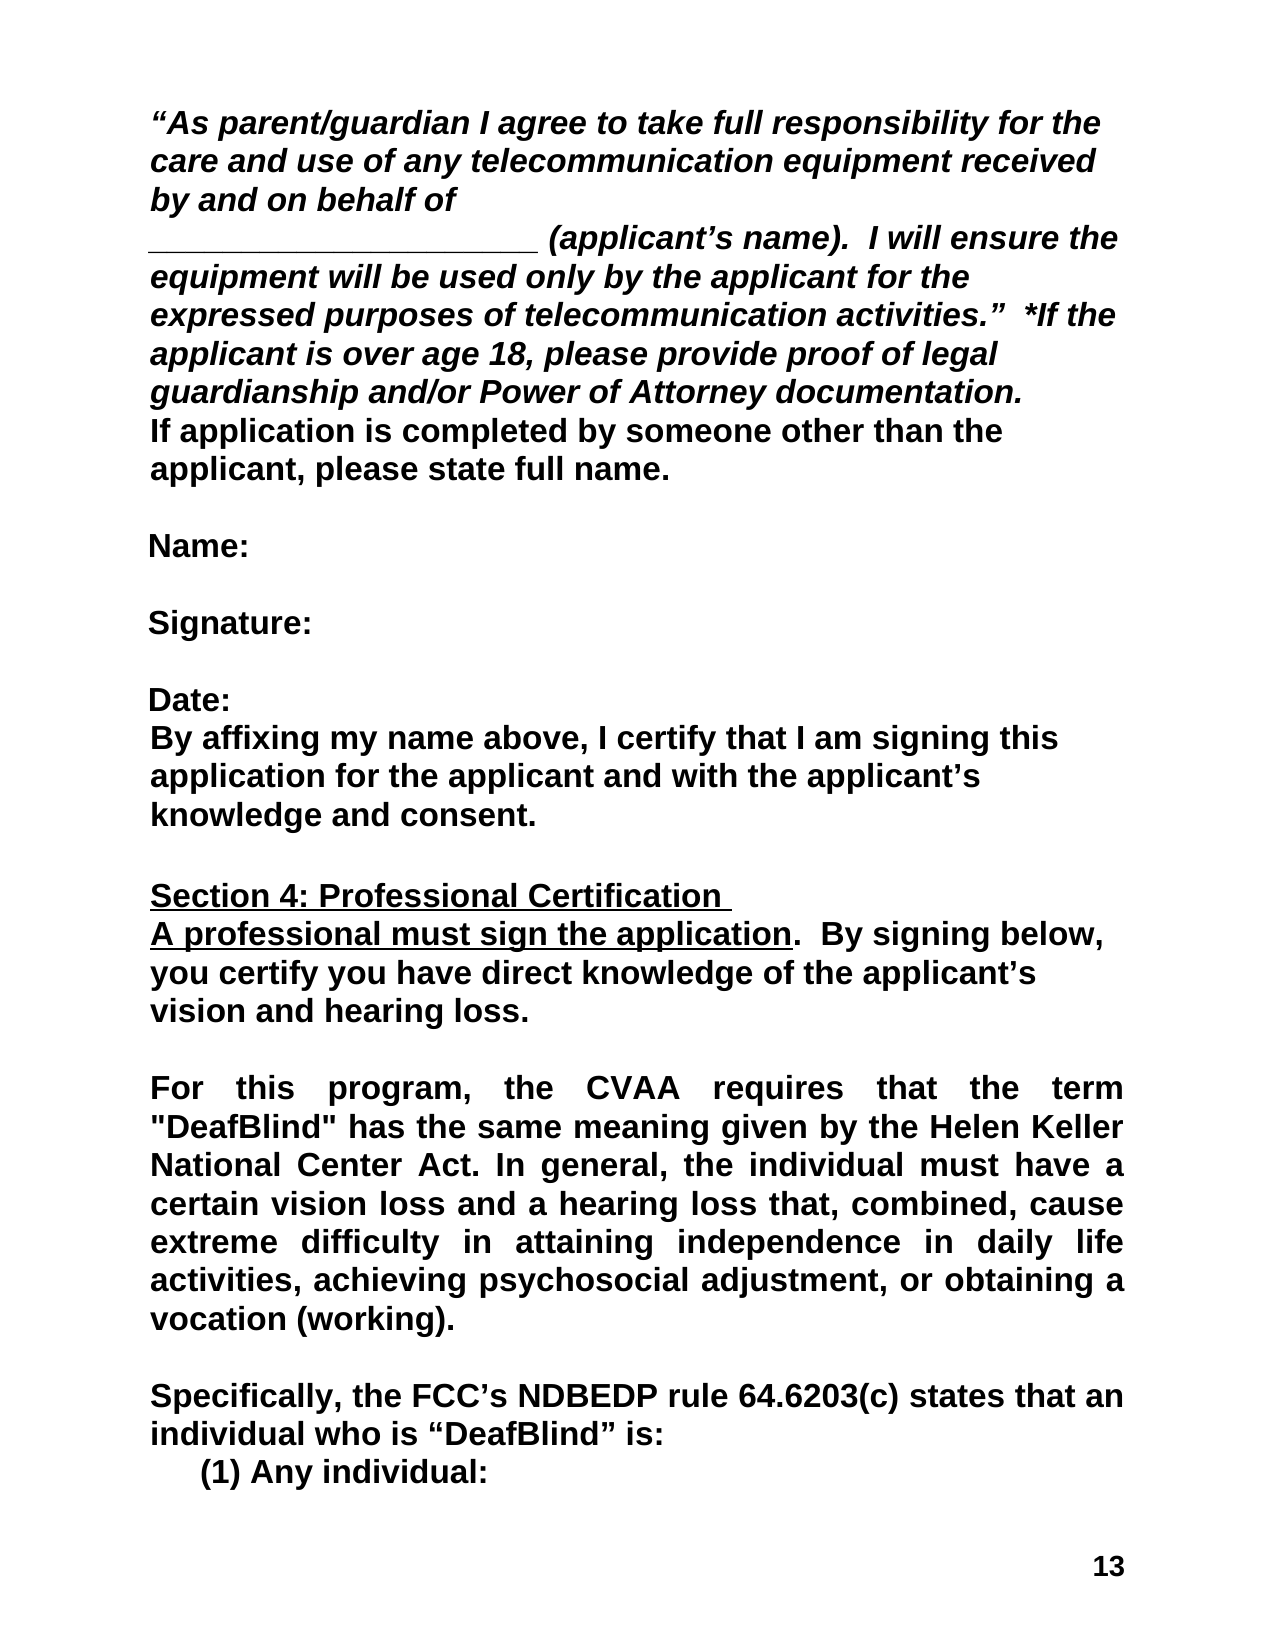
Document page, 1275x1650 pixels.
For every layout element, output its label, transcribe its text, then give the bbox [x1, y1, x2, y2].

text (1) Any individual: [200, 1453, 1125, 1491]
text “As parent/guardian I agree to take full responsibility for the care and use of any telecommunication equipment received by and on behalf of [150, 103, 1125, 218]
text For this program, the CVAA requires that the term "DeafBlind" has the same meaning given by the Helen Keller National Center Act. In general, the individual must have a certain vision loss and a hearing loss that, combined, cause extreme difficulty in attaining independence in daily life activities, achieving psychosocial adjustment, or obtaining a vocation (working). [150, 1068, 1125, 1337]
text Name: [148, 526, 1125, 564]
text A professional must sign the application. By signing below, you certify you have direct knowledge of the applicant’s vision and hearing loss. [150, 914, 1125, 1030]
text _____________________ (applicant’s name). I will ensure the equipment will be used only by the applicant for the expressed purposes of telecommunication activities.” *If the applicant is over age 18, please provide proof of legal guardianship and/or Power of Attorney documentation. [150, 218, 1125, 411]
text Specifically, the FCC’s NDBEDP rule 64.6203(c) states that an individual who is “DeafBlind” is: [150, 1376, 1125, 1453]
text Signature: [148, 603, 1125, 641]
text If application is completed by someone other than the applicant, please state full name. [150, 411, 1125, 487]
subtitle Section 4: Professional Certification [150, 876, 1125, 914]
text By affixing my name above, I certify that I am signing this application for the applicant and with the applicant’s knowledge and consent. [150, 718, 1125, 833]
text Date: [148, 680, 1125, 718]
